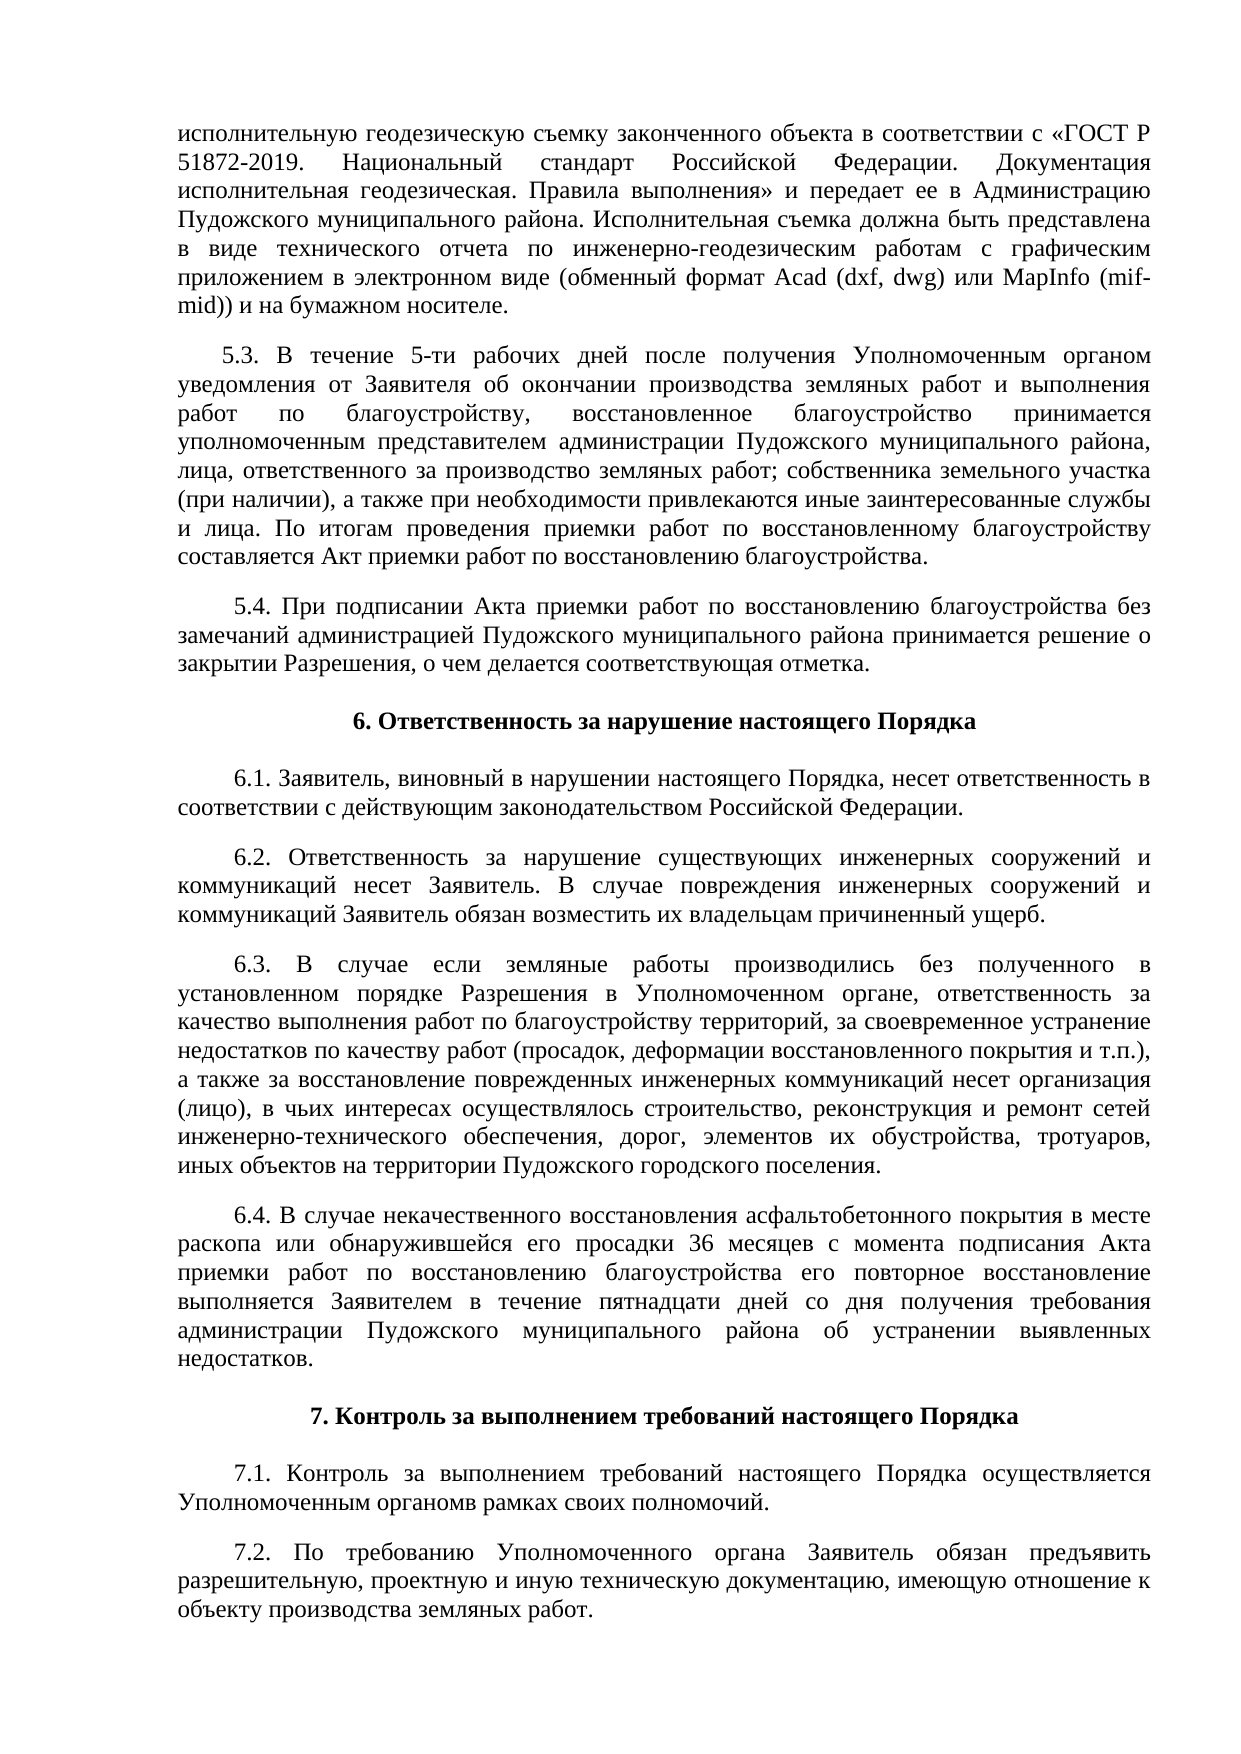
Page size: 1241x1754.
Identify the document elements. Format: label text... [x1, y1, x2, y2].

text 6.4. В случае некачественного восстановления асфальтобетонного покрытия в месте раскопа или обнаружившейся его просадки 36 месяцев с момента подписания Акта приемки работ по восстановлению благоустройства его повторное восстановление выполняется Заявителем в течение пятнадцати дней со дня получения требования администрации Пудожского муниципального района об устранении выявленных недостатков. [177, 1200, 1152, 1372]
text 5.4. При подписании Акта приемки работ по восстановлению благоустройства без замечаний администрацией Пудожского муниципального района принимается решение о закрытии Разрешения, о чем делается соответствующая отметка. [177, 591, 1152, 677]
text 7.1. Контроль за выполнением требований настоящего Порядка осуществляется Уполномоченным органомв рамках своих полномочий. [177, 1458, 1152, 1516]
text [177, 118, 1152, 319]
text 6.2. Ответственность за нарушение существующих инженерных сооружений и коммуникаций несет Заявитель. В случае повреждения инженерных сооружений и коммуникаций Заявитель обязан возместить их владельцам причиненный ущерб. [177, 842, 1152, 928]
text 6.1. Заявитель, виновный в нарушении настоящего Порядка, несет ответственность в соответствии с действующим законодательством Российской Федерации. [177, 763, 1152, 821]
text 5.3. В течение 5-ти рабочих дней после получения Уполномоченным органом уведомления от Заявителя об окончании производства земляных работ и выполнения работ по благоустройству, восстановленное благоустройство принимается уполномоченным представителем администрации Пудожского муниципального района, лица, ответственного за производство земляных работ; собственника земельного участка (при наличии), а также при необходимости привлекаются иные заинтересованные службы и лица. По итогам проведения приемки работ по восстановленному благоустройству составляется Акт приемки работ по восстановлению благоустройства. [177, 340, 1152, 570]
title 6. Ответственность за нарушение настоящего Порядка [177, 706, 1152, 735]
text 6.3. В случае если земляные работы производились без полученного в установленном порядке Разрешения в Уполномоченном органе, ответственность за качество выполнения работ по благоустройству территорий, за своевременное устранение недостатков по качеству работ (просадок, деформации восстановленного покрытия и т.п.), а также за восстановление поврежденных инженерных коммуникаций несет организация (лицо), в чьих интересах осуществлялось строительство, реконструкция и ремонт сетей инженерно-технического обеспечения, дорог, элементов их обустройства, тротуаров, иных объектов на территории Пудожского городского поселения. [177, 949, 1152, 1179]
text 7.2. По требованию Уполномоченного органа Заявитель обязан предъявить разрешительную, проектную и иную техническую документацию, имеющую отношение к объекту производства земляных работ. [177, 1537, 1152, 1623]
title 7. Контроль за выполнением требований настоящего Порядка [177, 1401, 1152, 1430]
